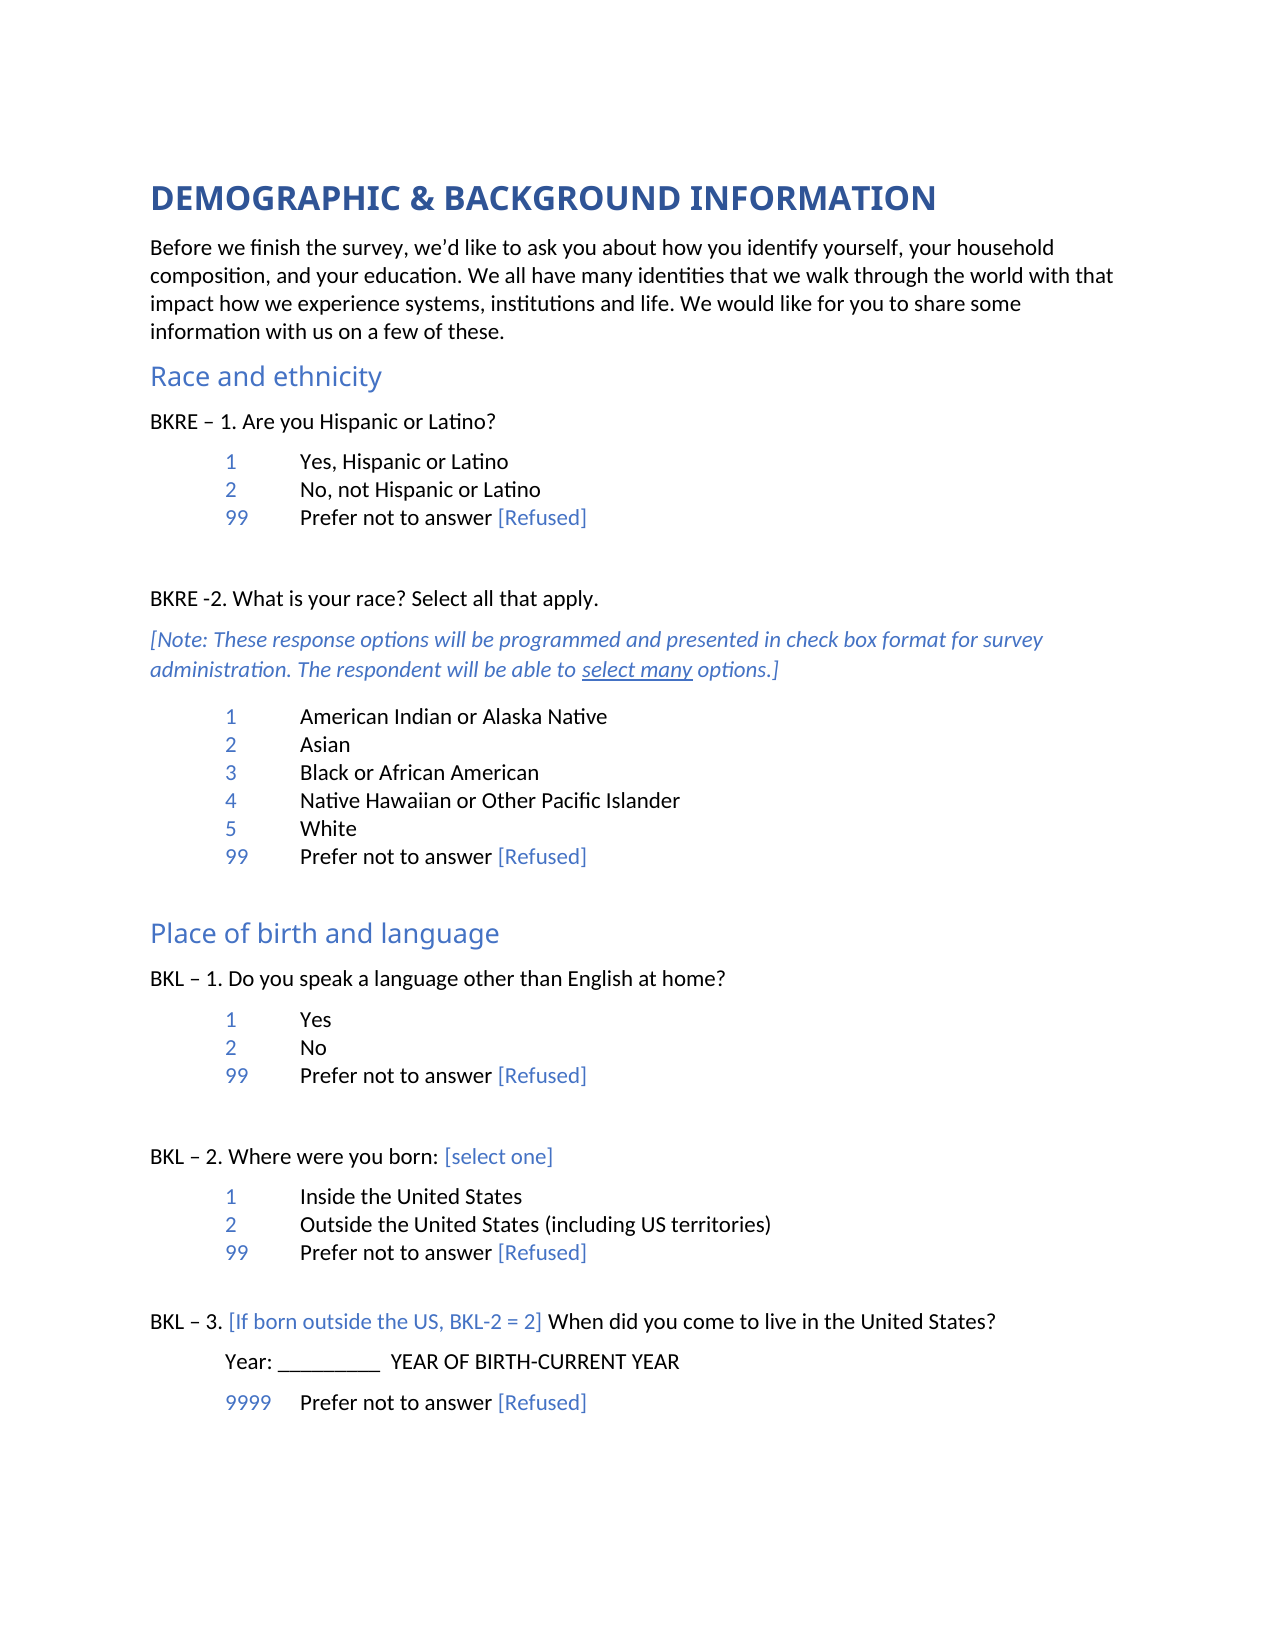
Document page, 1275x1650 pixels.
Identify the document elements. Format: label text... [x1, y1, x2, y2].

list 99 Prefer not to answer [Refused] [225, 842, 1125, 870]
text 2 Asian [225, 730, 1125, 758]
text BKRE -2. What is your race? Select all that apply. [150, 584, 1125, 612]
text 2 No, not Hispanic or Latino [225, 475, 1125, 503]
text 5 White [225, 814, 1125, 842]
text BKL – 3. [If born outside the US, BKL-2 = 2] When did you come to live in the United States? [150, 1307, 1125, 1335]
text BKRE – 1. Are you Hispanic or Latino? [150, 407, 1125, 435]
list 99 Prefer not to answer [Refused] [225, 1061, 1125, 1089]
text Before we finish the survey, we’d like to ask you about how you identify yourself, your household composition, and your education. We all have many identities that we walk through the world with that impact how we experience systems, institutions and life. We would like for you to share some information with us on a few of these. [150, 233, 1125, 345]
list 99 Prefer not to answer [Refused] [225, 1238, 1125, 1266]
text Year: _________ YEAR OF BIRTH-CURRENT YEAR [150, 1347, 1125, 1376]
text 1 American Indian or Alaska Native [225, 702, 1125, 730]
text 1 Yes, Hispanic or Latino [225, 447, 1125, 475]
list 99 Prefer not to answer [Refused] [225, 503, 1125, 531]
subtitle DEMOGRAPHIC & BACKGROUND INFORMATION [150, 175, 1125, 220]
text [Note: These response options will be programmed and presented in check box format for survey administration. The respondent will be able to select many options.] [150, 625, 1125, 683]
subtitle Place of birth and language [150, 915, 1125, 952]
subtitle Race and ethnicity [150, 357, 1125, 394]
text 2 Outside the United States (including US territories) [225, 1210, 1125, 1238]
text 2 No [225, 1033, 1125, 1061]
text BKL – 1. Do you speak a language other than English at home? [150, 964, 1125, 992]
text 3 Black or African American [225, 758, 1125, 786]
text 1 Yes [225, 1005, 1125, 1033]
list 9999 Prefer not to answer [Refused] [225, 1388, 1125, 1416]
text 1 Inside the United States [225, 1182, 1125, 1210]
text BKL – 2. Where were you born: [select one] [150, 1142, 1125, 1170]
text 4 Native Hawaiian or Other Pacific Islander [225, 786, 1125, 814]
